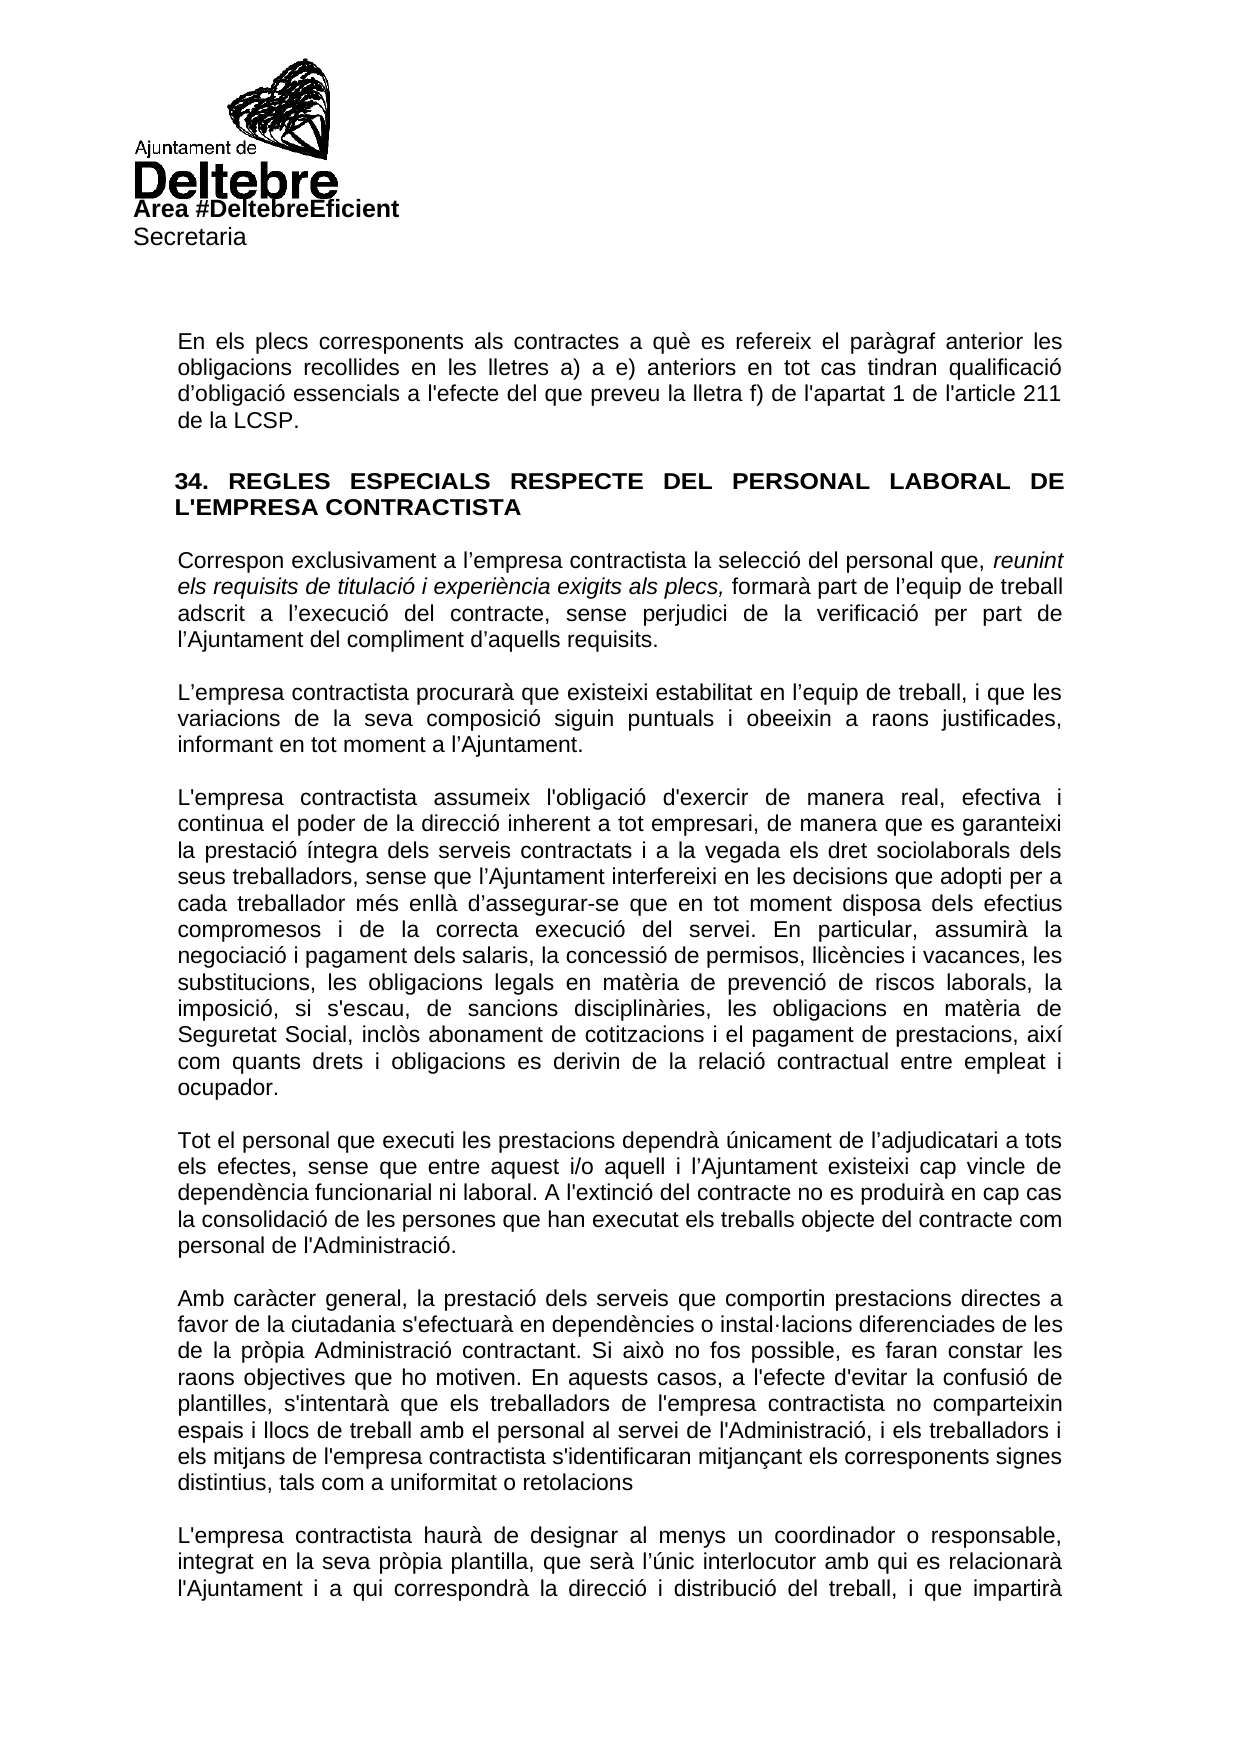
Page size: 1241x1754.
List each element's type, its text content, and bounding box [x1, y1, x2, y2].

text 34. REGLES ESPECIALS RESPECTE DEL PERSONAL LABORAL DE L'EMPRESA CONTRACTISTA [174, 468, 1065, 521]
text Correspon exclusivament a l’empresa contractista la selecció del personal que, reunint els requisits de titulació i experiència exigits als plecs, formarà part de l’equip de treball adscrit a l’execució del contracte, sense perjudici de la verificació per part de l’Ajuntament del compliment d’aquells requisits. [177, 547, 1063, 652]
text L’empresa contractista procurarà que existeixi estabilitat en l’equip de treball, i que les variacions de la seva composició siguin puntuals i obeeixin a raons justificades, informant en tot moment a l’Ajuntament. [177, 679, 1063, 758]
text Amb caràcter general, la prestació dels serveis que comportin prestacions directes a favor de la ciutadania s'efectuarà en dependències o instal·lacions diferenciades de les de la pròpia Administració contractant. Si això no fos possible, es faran constar les raons objectives que ho motiven. En aquests casos, a l'efecte d'evitar la confusió de plantilles, s'intentarà que els treballadors de l'empresa contractista no comparteixin espais i llocs de treball amb el personal al servei de l'Administració, i els treballadors i els mitjans de l'empresa contractista s'identificaran mitjançant els corresponents signes distintius, tals com a uniformitat o retolacions [177, 1285, 1063, 1496]
text L'empresa contractista assumeix l'obligació d'exercir de manera real, efectiva i continua el poder de la direcció inherent a tot empresari, de manera que es garanteixi la prestació íntegra dels serveis contractats i a la vegada els dret sociolaborals dels seus treballadors, sense que l’Ajuntament interfereixi en les decisions que adopti per a cada treballador més enllà d’assegurar-se que en tot moment disposa dels efectius compromesos i de la correcta execució del servei. En particular, assumirà la negociació i pagament dels salaris, la concessió de permisos, llicències i vacances, les substitucions, les obligacions legals en matèria de prevenció de riscos laborals, la imposició, si s'escau, de sancions disciplinàries, les obligacions en matèria de Seguretat Social, inclòs abonament de cotitzacions i el pagament de prestacions, així com quants drets i obligacions es derivin de la relació contractual entre empleat i ocupador. [177, 784, 1063, 1100]
text Tot el personal que executi les prestacions dependrà únicament de l’adjudicatari a tots els efectes, sense que entre aquest i/o aquell i l’Ajuntament existeixi cap vincle de dependència funcionarial ni laboral. A l'extinció del contracte no es produirà en cap cas la consolidació de les persones que han executat els treballs objecte del contracte com personal de l'Administració. [177, 1127, 1063, 1258]
text En els plecs corresponents als contractes a què es refereix el paràgraf anterior les obligacions recollides en les lletres a) a e) anteriors en tot cas tindran qualificació d’obligació essencials a l'efecte del que preveu la lletra f) de l'apartat 1 de l'article 211 de la LCSP. [177, 328, 1063, 433]
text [177, 1522, 1063, 1601]
